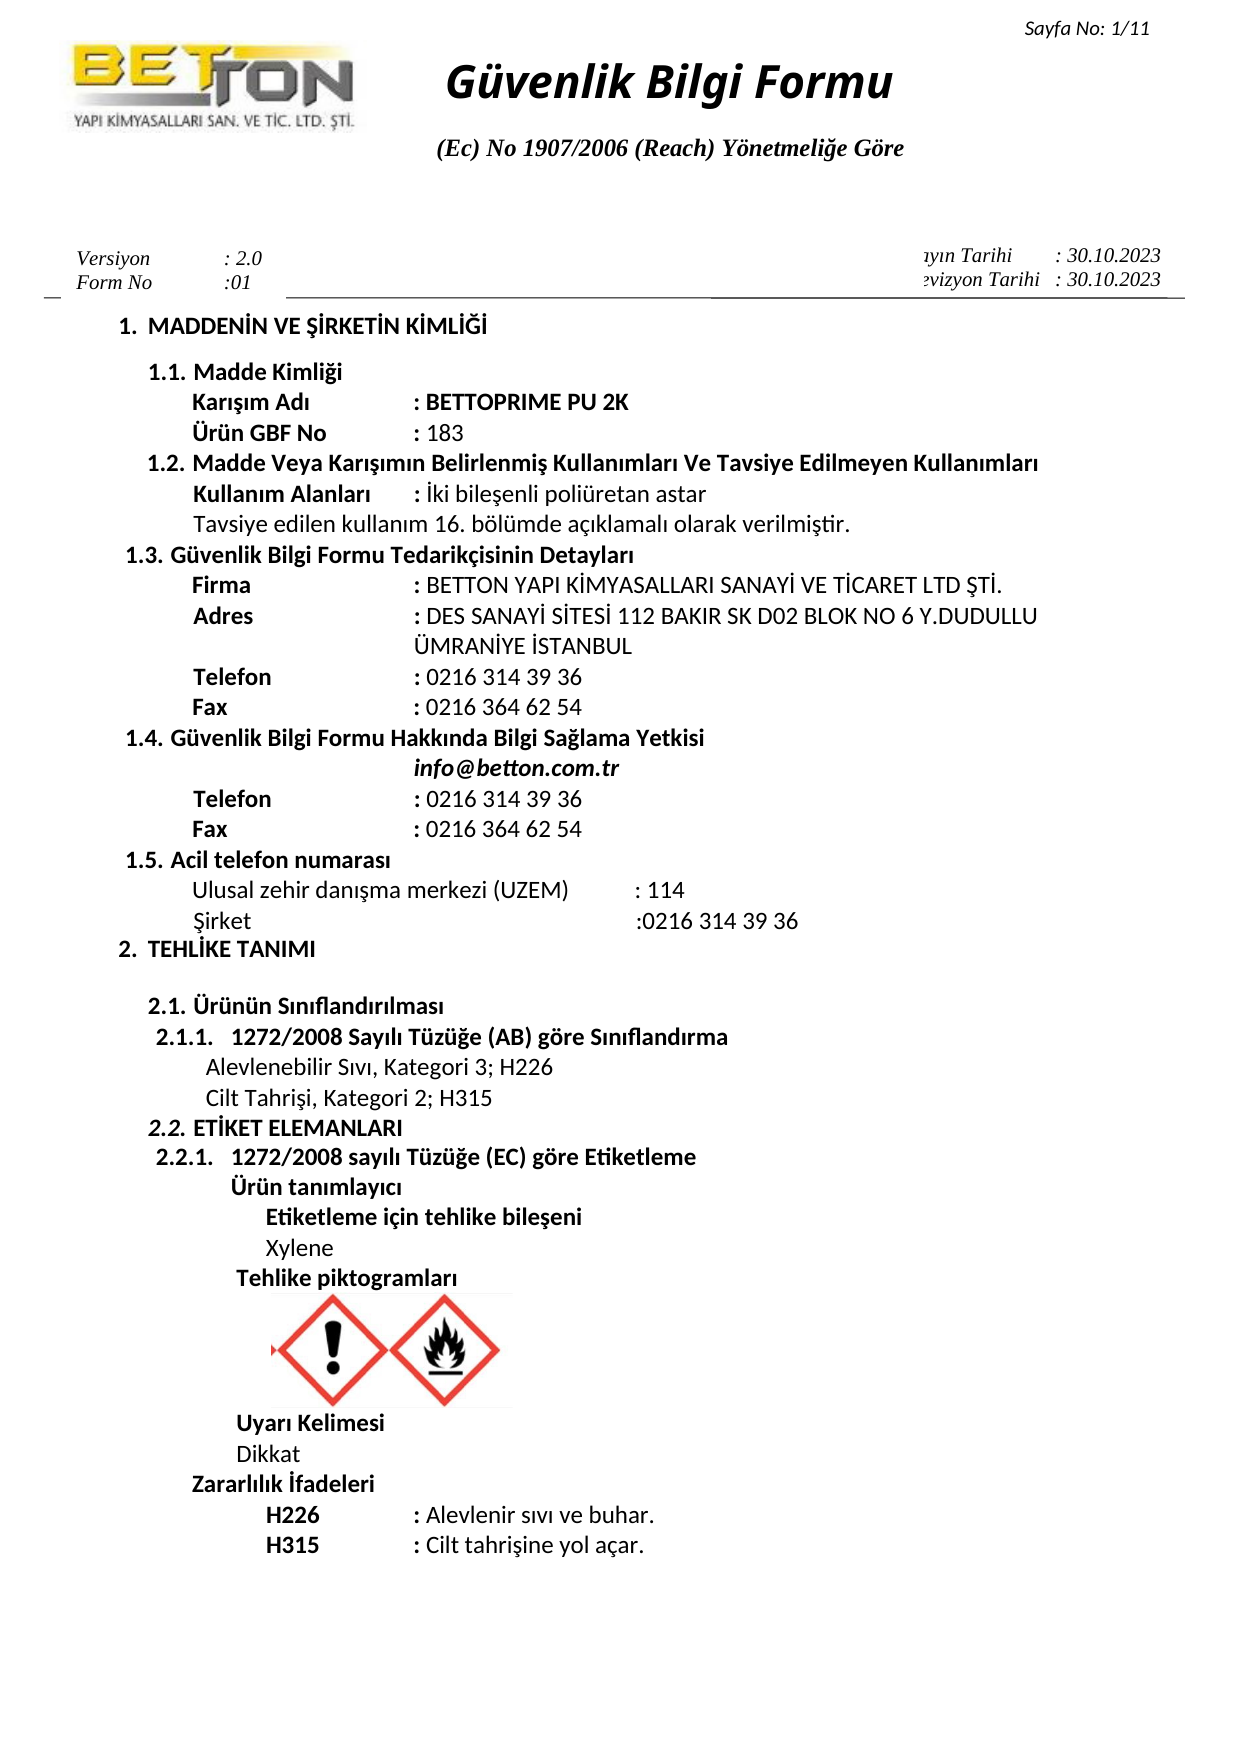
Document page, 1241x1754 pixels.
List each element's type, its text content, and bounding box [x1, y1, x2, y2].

list Madde Kimliği [148, 356, 1152, 386]
list Tavsiye edilen kullanım 16. bölümde açıklamalı olarak verilmiştir. [193, 508, 1152, 539]
text Karışım Adı : BETTOPRIME PU 2K [155, 386, 1152, 417]
list 1272/2008 sayılı Tüzüğe (EC) göre Etiketleme [156, 1143, 1152, 1171]
text Dikkat [118, 1438, 1152, 1468]
list ETİKET ELEMANLARI [148, 1113, 1152, 1143]
text H226 : Alevlenir sıvı ve buhar. [192, 1499, 1152, 1529]
text Ulusal zehir danışma merkezi (UZEM) : 114 [148, 875, 1152, 905]
list Telefon : 0216 314 39 36 [193, 783, 1152, 814]
list Güvenlik Bilgi Formu Tedarikçisinin Detayları [125, 539, 1152, 569]
list 1272/2008 Sayılı Tüzüğe (AB) göre Sınıflandırma [156, 1021, 1152, 1052]
list Kullanım Alanları : İki bileşenli poliüretan astar [193, 478, 1152, 508]
text Zararlılık İfadeleri [118, 1468, 1152, 1499]
list Şirket :0216 314 39 36 [193, 905, 1152, 936]
text Ürün GBF No : 183 [155, 417, 1152, 447]
list Ürünün Sınıflandırılması [148, 991, 1152, 1021]
text Uyarı Kelimesi [118, 1407, 1152, 1438]
list TEHLİKE TANIMI [118, 936, 1152, 963]
list MADDENİN VE ŞİRKETİN KİMLİĞİ [118, 310, 1152, 341]
list Adres : DES SANAYİ SİTESİ 112 BAKIR SK D02 BLOK NO 6 Y.DUDULLU ÜMRANİYE İSTANBUL [193, 600, 1152, 661]
text Etiketleme için tehlike bileşeni [192, 1201, 1152, 1232]
text H315 : Cilt tahrişine yol açar. [192, 1529, 1152, 1560]
text Firma : BETTON YAPI KİMYASALLARI SANAYİ VE TİCARET LTD ŞTİ. [192, 569, 1152, 600]
picture [271, 1292, 513, 1408]
text Xylene [192, 1232, 1152, 1262]
text Tehlike piktogramları [118, 1262, 1152, 1293]
list Güvenlik Bilgi Formu Hakkında Bilgi Sağlama Yetkisi [125, 722, 1152, 753]
list Ürün tanımlayıcı [231, 1171, 1152, 1201]
list info@betton.com.tr [193, 753, 1152, 783]
text Fax : 0216 364 62 54 [192, 692, 1152, 722]
text Fax : 0216 364 62 54 [192, 814, 1152, 844]
picture [59, 40, 367, 133]
text Cilt Tahrişi, Kategori 2; H315 [88, 1082, 1152, 1113]
list Madde Veya Karışımın Belirlenmiş Kullanımları Ve Tavsiye Edilmeyen Kullanımları [147, 447, 1152, 478]
list Telefon : 0216 314 39 36 [193, 661, 1152, 692]
list Acil telefon numarası [125, 844, 1152, 875]
text Alevlenebilir Sıvı, Kategori 3; H226 [88, 1052, 1152, 1082]
